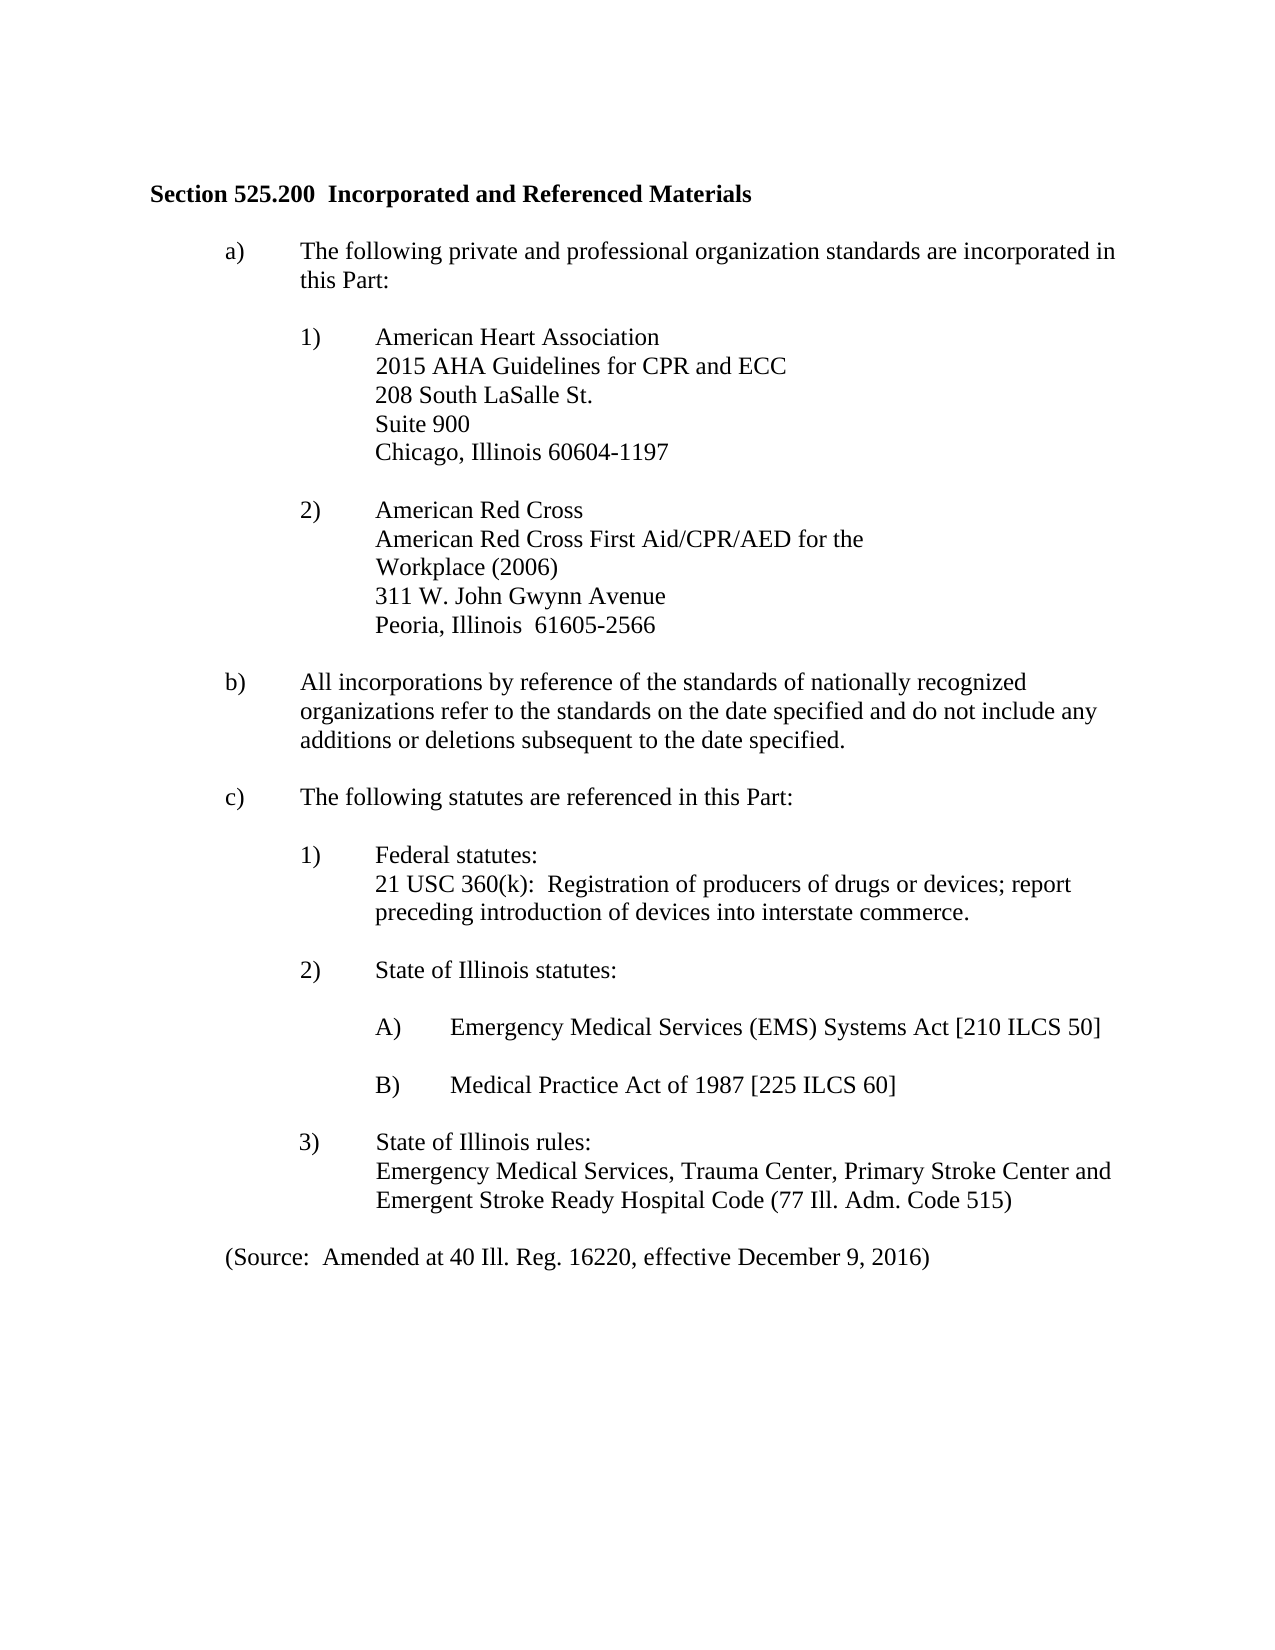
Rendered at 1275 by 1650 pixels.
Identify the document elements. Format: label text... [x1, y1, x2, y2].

text A) Emergency Medical Services (EMS) Systems Act [210 ILCS 50] [375, 1012, 1125, 1041]
text 1) American Heart Association [300, 322, 1125, 351]
text Chicago, Illinois 60604-1197 [300, 437, 1125, 466]
text Workplace (2006) [375, 552, 1125, 581]
text b) All incorporations by reference of the standards of nationally recognized organizations refer to the standards on the date specified and do not include any additions or deletions subsequent to the date specified. [225, 667, 1125, 754]
text Peoria, Illinois 61605-2566 [300, 610, 1125, 639]
text American Red Cross First Aid/CPR/AED for the [300, 524, 1125, 552]
text Emergency Medical Services, Trauma Center, Primary Stroke Center and Emergent Stroke Ready Hospital Code (77 Ill. Adm. Code 515) [376, 1156, 1125, 1214]
text c) The following statutes are referenced in this Part: [225, 782, 1125, 811]
text 2) American Red Cross [300, 495, 1125, 524]
text 1) Federal statutes: [300, 840, 1125, 869]
text 21 USC 360(k): Registration of producers of drugs or devices; report preceding introduction of devices into interstate commerce. [300, 869, 1125, 926]
text B) Medical Practice Act of 1987 [225 ILCS 60] [375, 1070, 1125, 1099]
text 311 W. John Gwynn Avenue [300, 581, 1125, 610]
text (Source: Amended at 40 Ill. Reg. 16220, effective December 9, 2016) [225, 1242, 1125, 1271]
text 208 South LaSalle St. [300, 380, 1125, 409]
text Section 525.200 Incorporated and Referenced Materials [150, 179, 1125, 207]
text 2) State of Illinois statutes: [300, 955, 1125, 984]
text Suite 900 [300, 409, 1125, 437]
text 3) State of Illinois rules: [298, 1127, 1125, 1156]
text a) The following private and professional organization standards are incorporated in this Part: [225, 236, 1125, 294]
text 2015 AHA Guidelines for CPR and ECC [375, 351, 1125, 380]
